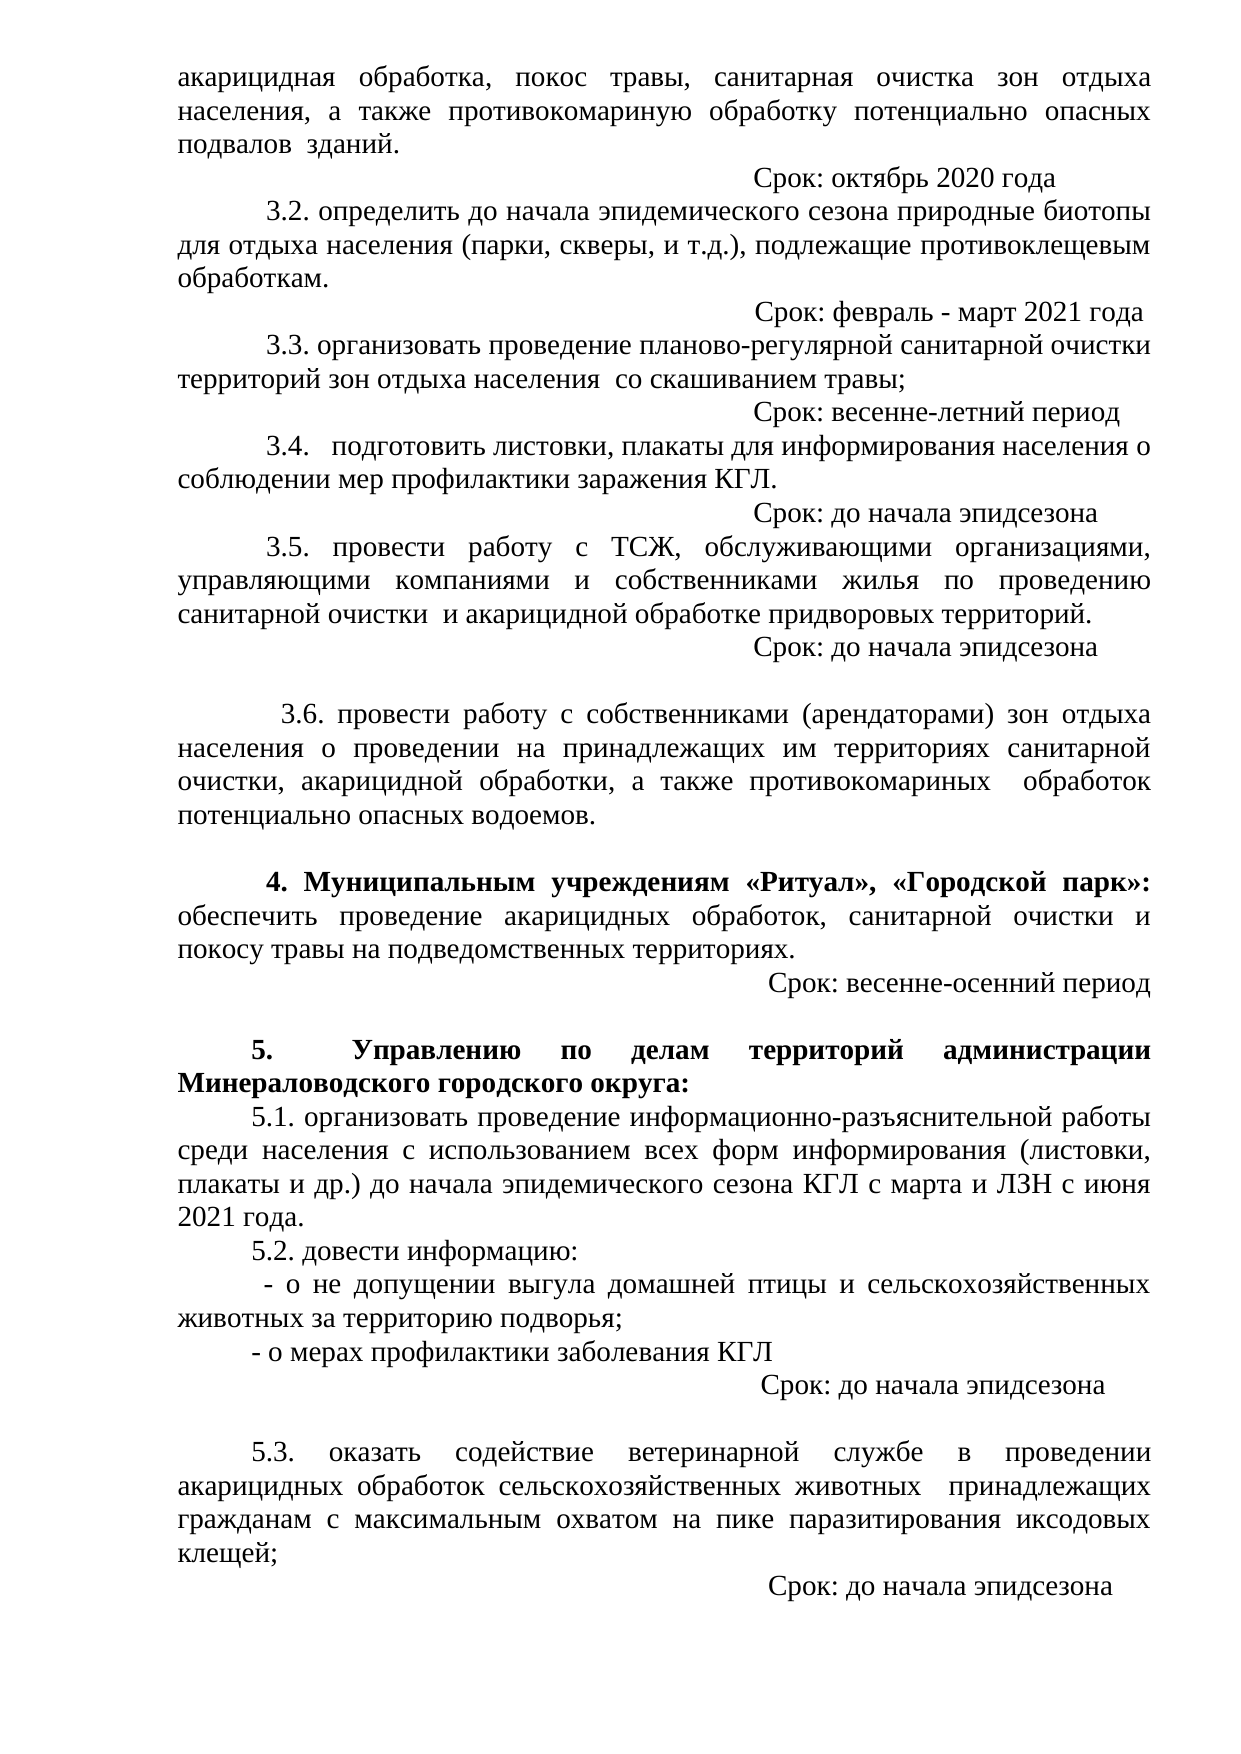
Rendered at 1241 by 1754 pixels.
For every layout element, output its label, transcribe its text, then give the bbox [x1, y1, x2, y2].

text 5. Управлению по делам территорий администрации Минераловодского городского округа: [177, 1032, 1152, 1099]
text Срок: до начала эпидсезона [177, 629, 1152, 663]
text Срок: до начала эпидсезона [177, 1367, 1152, 1401]
text 5.2. довести информацию: [177, 1233, 1152, 1267]
text 3.6. провести работу с собственниками (арендаторами) зон отдыха населения о проведении на принадлежащих им территориях санитарной очистки, акарицидной обработки, а также противокомариных обработок потенциально опасных водоемов. [177, 696, 1152, 831]
text 5.3. оказать содействие ветеринарной службе в проведении акарицидных обработок сельскохозяйственных животных принадлежащих гражданам с максимальным охватом на пике паразитирования иксодовых клещей; [177, 1434, 1152, 1568]
text 5.1. организовать проведение информационно-разъяснительной работы среди населения с использованием всех форм информирования (листовки, плакаты и др.) до начала эпидемического сезона КГЛ с марта и ЛЗН с июня 2021 года. [177, 1099, 1152, 1233]
text - о мерах профилактики заболевания КГЛ [177, 1334, 1152, 1367]
text Срок: до начала эпидсезона [177, 495, 1152, 529]
text 3.5. провести работу с ТСЖ, обслуживающими организациями, управляющими компаниями и собственниками жилья по проведению санитарной очистки и акарицидной обработке придворовых территорий. [177, 529, 1152, 629]
text 3.3. организовать проведение планово-регулярной санитарной очистки территорий зон отдыха населения со скашиванием травы; [177, 327, 1152, 394]
text - о не допущении выгула домашней птицы и сельскохозяйственных животных за территорию подворья; [177, 1267, 1152, 1334]
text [177, 59, 1152, 160]
text Срок: февраль - март 2021 года [177, 294, 1152, 327]
text Срок: весенне-осенний период [177, 965, 1152, 998]
text Срок: октябрь 2020 года [177, 160, 1152, 193]
text 4. Муниципальным учреждениям «Ритуал», «Городской парк»: обеспечить проведение акарицидных обработок, санитарной очистки и покосу травы на подведомственных территориях. [177, 864, 1152, 965]
text Срок: весенне-летний период [177, 394, 1152, 428]
text 3.4. подготовить листовки, плакаты для информирования населения о соблюдении мер профилактики заражения КГЛ. [177, 428, 1152, 495]
text 3.2. определить до начала эпидемического сезона природные биотопы для отдыха населения (парки, скверы, и т.д.), подлежащие противоклещевым обработкам. [177, 193, 1152, 294]
text Срок: до начала эпидсезона [216, 1568, 1152, 1602]
